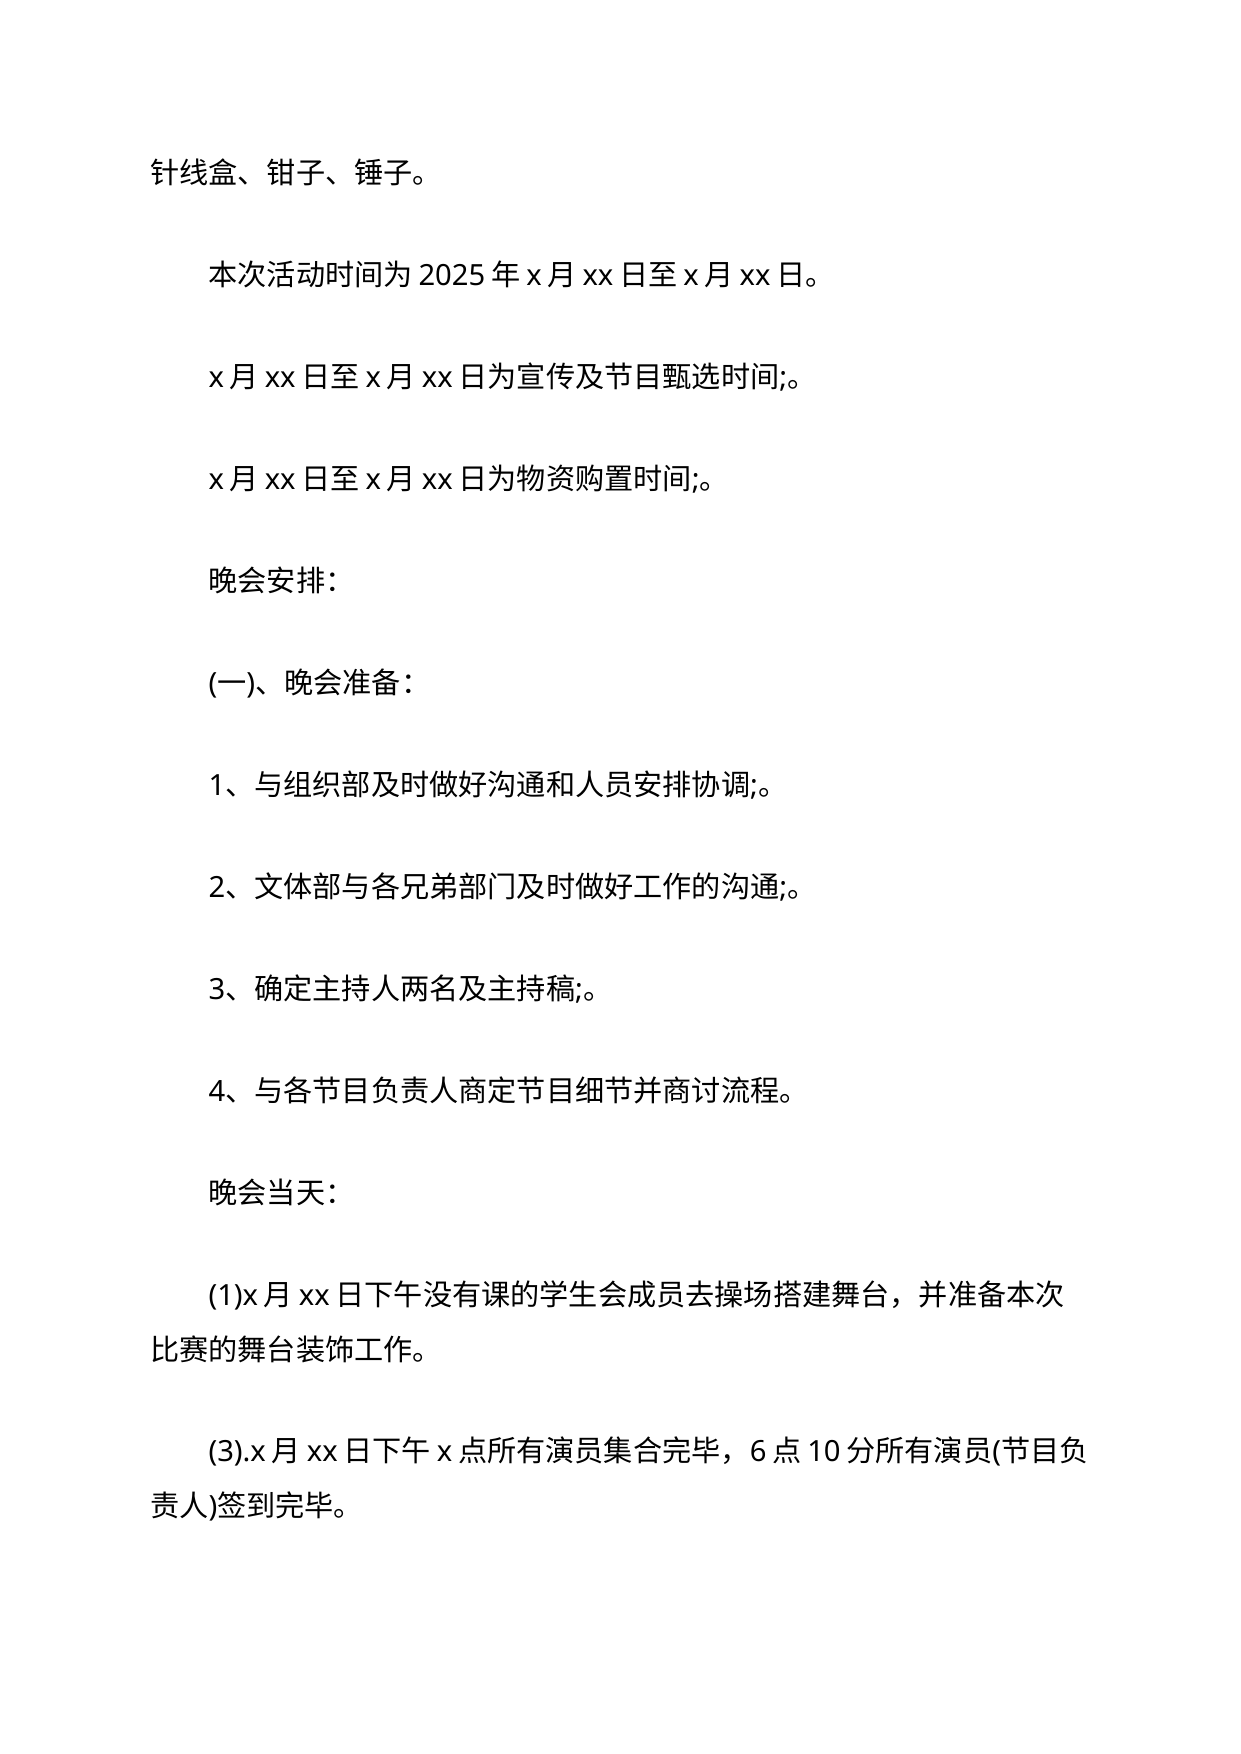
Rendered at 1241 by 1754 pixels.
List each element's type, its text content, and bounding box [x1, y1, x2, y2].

text 4、与各节目负责人商定节目细节并商讨流程。 [150, 1067, 1090, 1110]
text (3).x月xx日下午x点所有演员集合完毕，6点10分所有演员(节目负责人)签到完毕。 [150, 1428, 1090, 1525]
text 晚会当天： [150, 1169, 1090, 1212]
text x月xx日至x月xx日为物资购置时间;。 [150, 456, 1090, 498]
text 2、文体部与各兄弟部门及时做好工作的沟通;。 [150, 863, 1090, 906]
text 本次活动时间为2025年x月xx日至x月xx日。 [150, 252, 1090, 294]
text 3、确定主持人两名及主持稿;。 [150, 965, 1090, 1008]
text 1、与组织部及时做好沟通和人员安排协调;。 [150, 761, 1090, 804]
text (一)、晚会准备： [150, 659, 1090, 702]
text 晚会安排： [150, 558, 1090, 600]
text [150, 150, 1090, 192]
text x月xx日至x月xx日为宣传及节目甄选时间;。 [150, 354, 1090, 396]
text (1)x月xx日下午没有课的学生会成员去操场搭建舞台，并准备本次比赛的舞台装饰工作。 [150, 1271, 1090, 1368]
